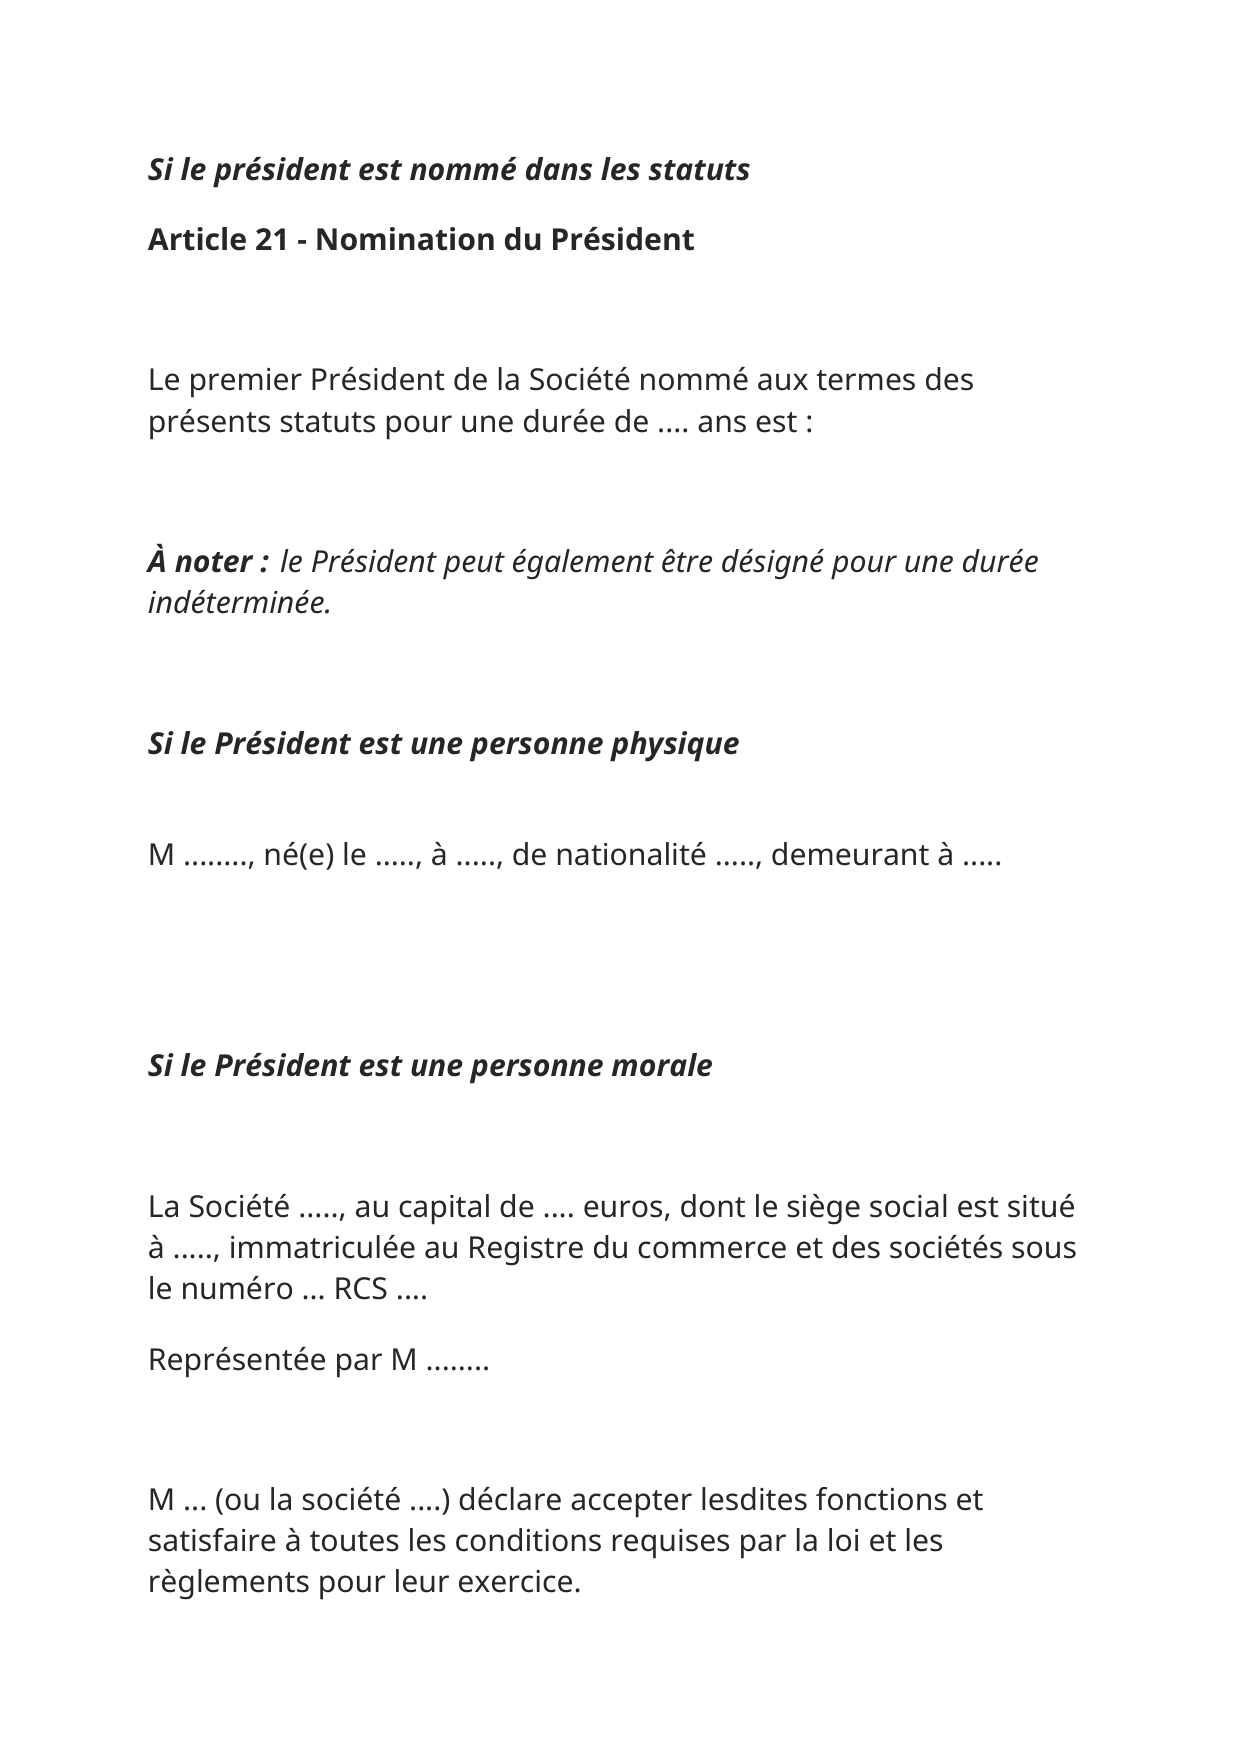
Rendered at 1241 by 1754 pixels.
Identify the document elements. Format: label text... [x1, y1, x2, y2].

text La Société ....., au capital de .... euros, dont le siège social est situé à ....., immatriculée au Registre du commerce et des sociétés sous le numéro ... RCS .... [148, 1185, 1093, 1308]
text Si le Président est une personne morale [148, 1044, 1093, 1086]
text À noter : le Président peut également être désigné pour une durée indéterminée. [148, 540, 1093, 623]
text M ........, né(e) le ....., à ....., de nationalité ....., demeurant à ..... [148, 833, 1093, 875]
text Le premier Président de la Société nommé aux termes des présents statuts pour une durée de .... ans est : [148, 358, 1093, 441]
text Si le président est nommé dans les statuts [148, 148, 1093, 189]
text Si le Président est une personne physique [148, 722, 1093, 804]
text Article 21 - Nomination du Président [148, 218, 1093, 259]
text Représentée par M ........ [148, 1338, 1093, 1379]
text M ... (ou la société ....) déclare accepter lesdites fonctions et satisfaire à toutes les conditions requises par la loi et les règlements pour leur exercice. [148, 1478, 1093, 1602]
